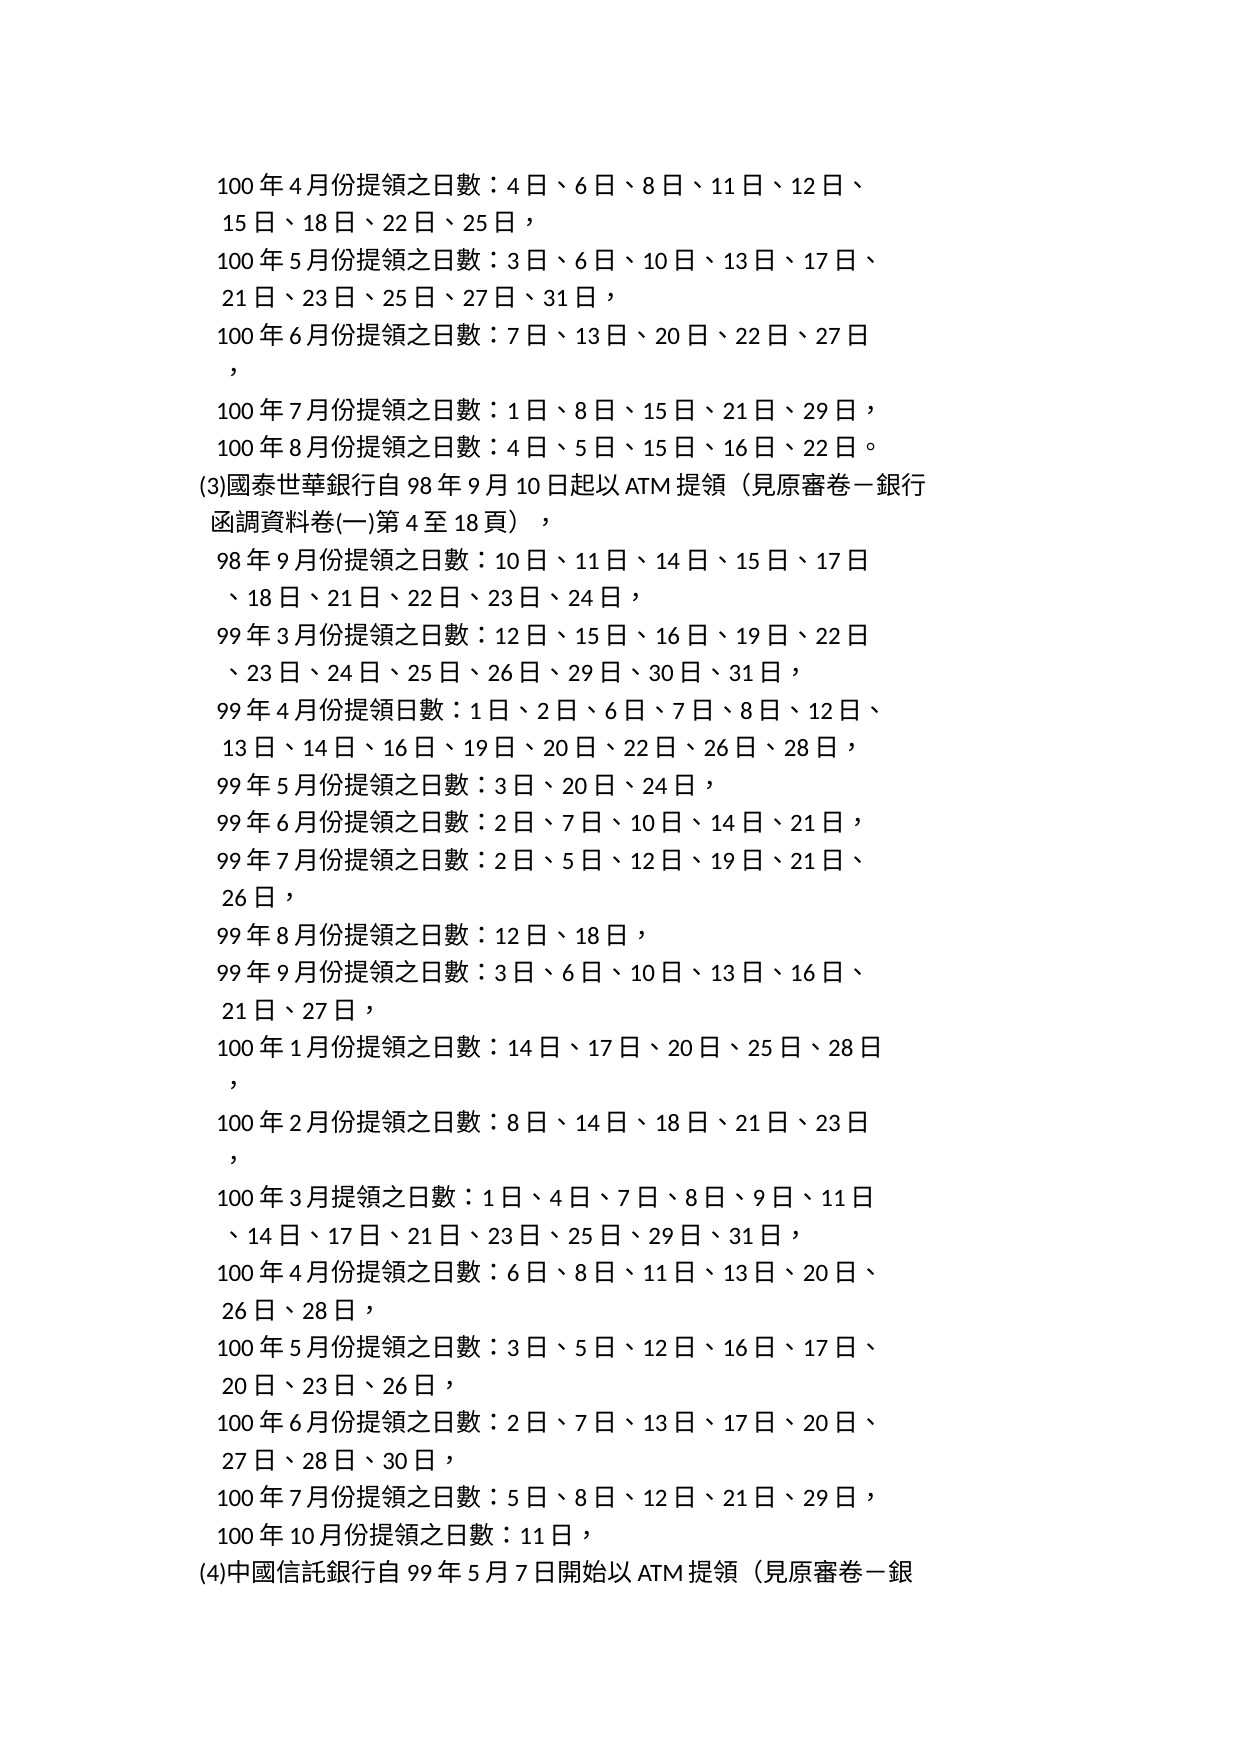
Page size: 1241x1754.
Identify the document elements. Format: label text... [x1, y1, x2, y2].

text (4)中國信託銀行自99年5月7日開始以ATM提領（見原審卷－銀 [187, 1552, 1053, 1589]
text 15日、18日、22日、25日， [187, 202, 1053, 239]
text 100年2月份提領之日數：8日、14日、18日、21日、23日 [187, 1102, 1053, 1139]
text 、18日、21日、22日、23日、24日， [187, 577, 1053, 614]
text 21日、23日、25日、27日、31日， [187, 277, 1053, 314]
text 100年4月份提領之日數：6日、8日、11日、13日、20日、 [187, 1252, 1053, 1289]
text 21日、27日， [187, 989, 1053, 1027]
text 99年4月份提領日數：1日、2日、6日、7日、8日、12日、 [187, 689, 1053, 727]
text 100年4月份提領之日數：4日、6日、8日、11日、12日、 [187, 164, 1053, 202]
text 100年5月份提領之日數：3日、5日、12日、16日、17日、 [187, 1327, 1053, 1364]
text 、23日、24日、25日、26日、29日、30日、31日， [187, 652, 1053, 689]
text 100年10月份提領之日數：11日， [187, 1514, 1053, 1552]
text 100年6月份提領之日數：7日、13日、20日、22日、27日 [187, 314, 1053, 352]
text 13日、14日、16日、19日、20日、22日、26日、28日， [187, 727, 1053, 764]
text 20日、23日、26日， [187, 1364, 1053, 1402]
text 98年9月份提領之日數：10日、11日、14日、15日、17日 [187, 539, 1053, 577]
text 100年7月份提領之日數：1日、8日、15日、21日、29日， [187, 389, 1053, 427]
text (3)國泰世華銀行自98年9月10日起以ATM提領（見原審卷－銀行 [187, 464, 1053, 502]
text 99年5月份提領之日數：3日、20日、24日， [187, 764, 1053, 802]
text 99年7月份提領之日數：2日、5日、12日、19日、21日、 [187, 839, 1053, 877]
text ， [187, 1139, 1053, 1177]
text 100年8月份提領之日數：4日、5日、15日、16日、22日。 [187, 427, 1053, 464]
text ， [187, 1064, 1053, 1102]
text 100年5月份提領之日數：3日、6日、10日、13日、17日、 [187, 239, 1053, 277]
text 函調資料卷(一)第4至18頁）， [187, 502, 1053, 539]
text 99年9月份提領之日數：3日、6日、10日、13日、16日、 [187, 952, 1053, 989]
text 99年8月份提領之日數：12日、18日， [187, 914, 1053, 952]
text 100年1月份提領之日數：14日、17日、20日、25日、28日 [187, 1027, 1053, 1064]
text ， [187, 352, 1053, 389]
text 100年7月份提領之日數：5日、8日、12日、21日、29日， [187, 1477, 1053, 1514]
text 99年3月份提領之日數：12日、15日、16日、19日、22日 [187, 614, 1053, 652]
text 100年3月提領之日數：1日、4日、7日、8日、9日、11日 [187, 1177, 1053, 1214]
text 27日、28日、30日， [187, 1439, 1053, 1477]
text 26日、28日， [187, 1289, 1053, 1327]
text 、14日、17日、21日、23日、25日、29日、31日， [187, 1214, 1053, 1252]
text 26日， [187, 877, 1053, 914]
text 99年6月份提領之日數：2日、7日、10日、14日、21日， [187, 802, 1053, 839]
text 100年6月份提領之日數：2日、7日、13日、17日、20日、 [187, 1402, 1053, 1439]
